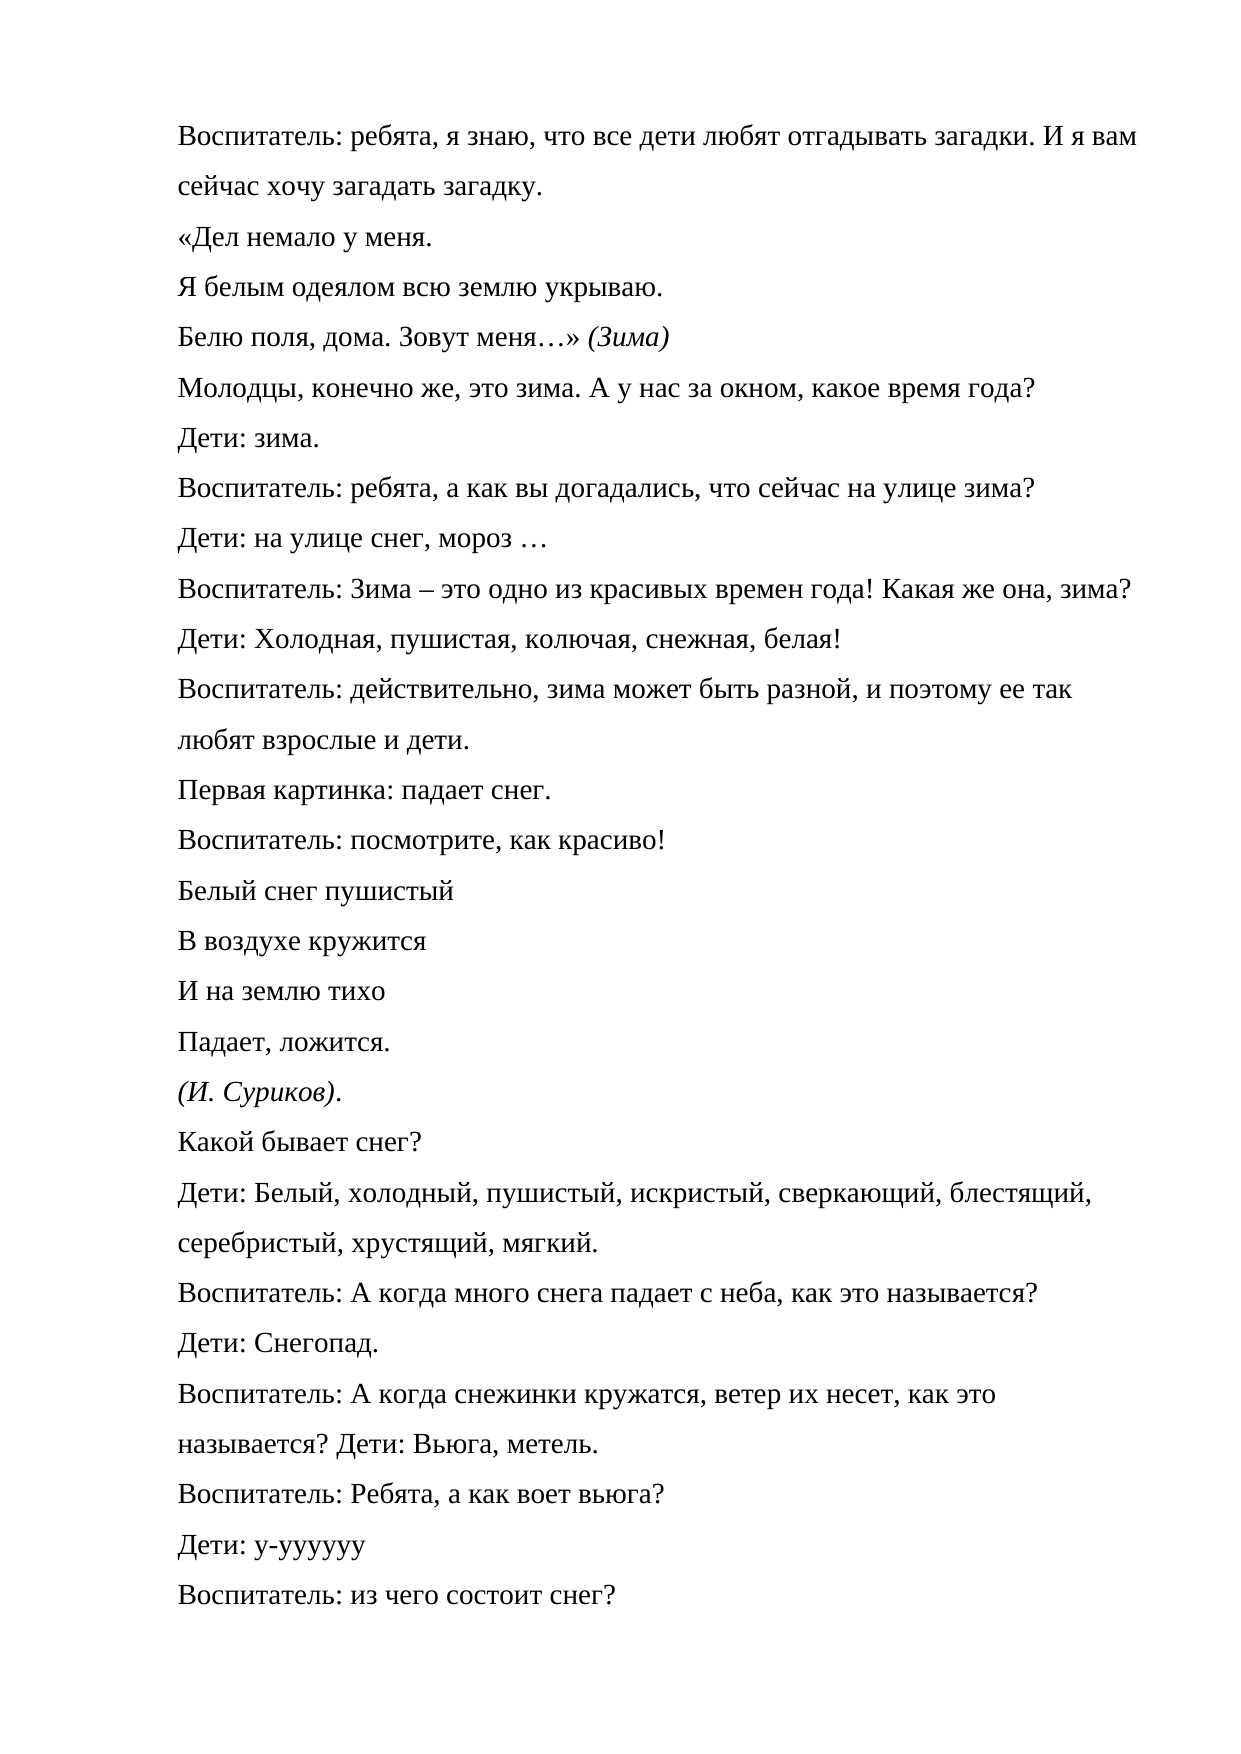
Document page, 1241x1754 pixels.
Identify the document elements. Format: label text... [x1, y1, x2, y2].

text Воспитатель: посмотрите, как красиво! [177, 822, 1152, 856]
text Дети: Белый, холодный, пушистый, искристый, сверкающий, блестящий, серебристый, хрустящий, мягкий. [177, 1175, 1152, 1258]
text Молодцы, конечно же, это зима. А у нас за окном, какое время года? [177, 370, 1152, 403]
text Я белым одеялом всю землю укрываю. [177, 269, 1152, 303]
text Воспитатель: действительно, зима может быть разной, и поэтому ее так любят взрослые и дети. [177, 672, 1152, 755]
text Дети: у-уууууу [177, 1527, 1152, 1560]
text (И. Суриков). [177, 1074, 1152, 1108]
text Белю поля, дома. Зовут меня…» (Зима) [177, 319, 1152, 353]
text Воспитатель: А когда снежинки кружатся, ветер их несет, как это называется? Дети: Вьюга, метель. [177, 1376, 1152, 1460]
text В воздухе кружится [177, 923, 1152, 957]
text Дети: Холодная, пушистая, колючая, снежная, белая! [177, 621, 1152, 655]
text Дети: на улице снег, мороз … [177, 521, 1152, 554]
text Первая картинка: падает снег. [177, 772, 1152, 806]
text Воспитатель: из чего состоит снег? [177, 1577, 1152, 1611]
text Дети: Снегопад. [177, 1326, 1152, 1359]
text Воспитатель: ребята, а как вы догадались, что сейчас на улице зима? [177, 470, 1152, 504]
text Воспитатель: ребята, я знаю, что все дети любят отгадывать загадки. И я вам сейчас хочу загадать загадку. [177, 118, 1152, 202]
text Белый снег пушистый [177, 873, 1152, 906]
text Какой бывает снег? [177, 1124, 1152, 1158]
text «Дел немало у меня. [177, 219, 1152, 252]
text Падает, ложится. [177, 1024, 1152, 1057]
text Воспитатель: Ребята, а как воет вьюга? [177, 1477, 1152, 1510]
text Воспитатель: А когда много снега падает с неба, как это называется? [177, 1275, 1152, 1309]
text И на землю тихо [177, 973, 1152, 1007]
text Дети: зима. [177, 420, 1152, 453]
text Воспитатель: Зима – это одно из красивых времен года! Какая же она, зима? [177, 571, 1152, 604]
